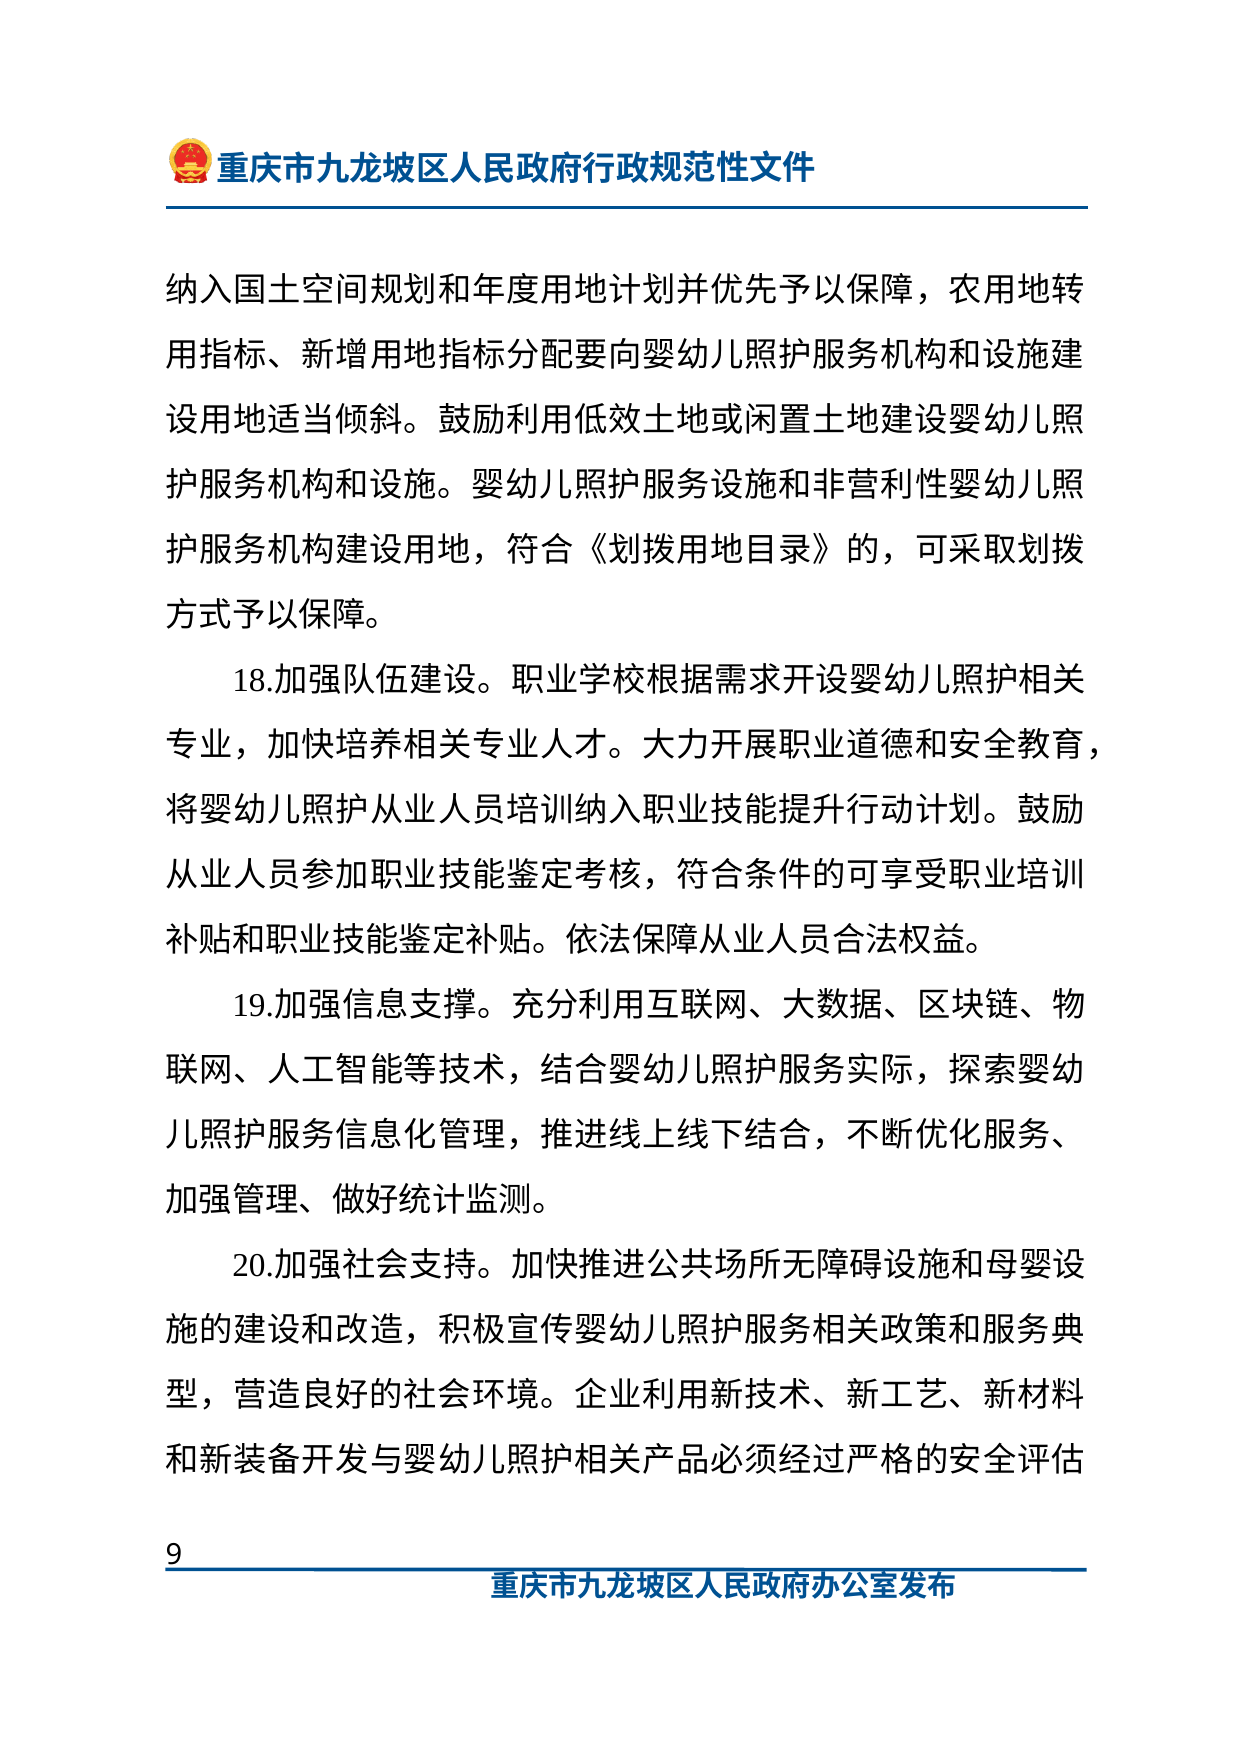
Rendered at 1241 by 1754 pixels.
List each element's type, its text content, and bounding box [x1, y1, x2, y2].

text 20.加强社会支持。加快推进公共场所无障碍设施和母婴设施的建设和改造，积极宣传婴幼儿照护服务相关政策和服务典型，营造良好的社会环境。企业利用新技术、新工艺、新材料和新装备开发与婴幼儿照护相关产品必须经过严格的安全评估和风险监测，切实保障安全性。 [165, 1230, 1087, 1490]
text 19.加强信息支撑。充分利用互联网、大数据、区块链、物联网、人工智能等技术，结合婴幼儿照护服务实际，探索婴幼儿照护服务信息化管理，推进线上线下结合，不断优化服务、加强管理、做好统计监测。 [165, 970, 1087, 1230]
picture [165, 136, 216, 187]
text 18.加强队伍建设。职业学校根据需求开设婴幼儿照护相关专业，加快培养相关专业人才。大力开展职业道德和安全教育，将婴幼儿照护从业人员培训纳入职业技能提升行动计划。鼓励从业人员参加职业技能鉴定考核，符合条件的可享受职业培训补贴和职业技能鉴定补贴。依法保障从业人员合法权益。 [165, 645, 1087, 970]
